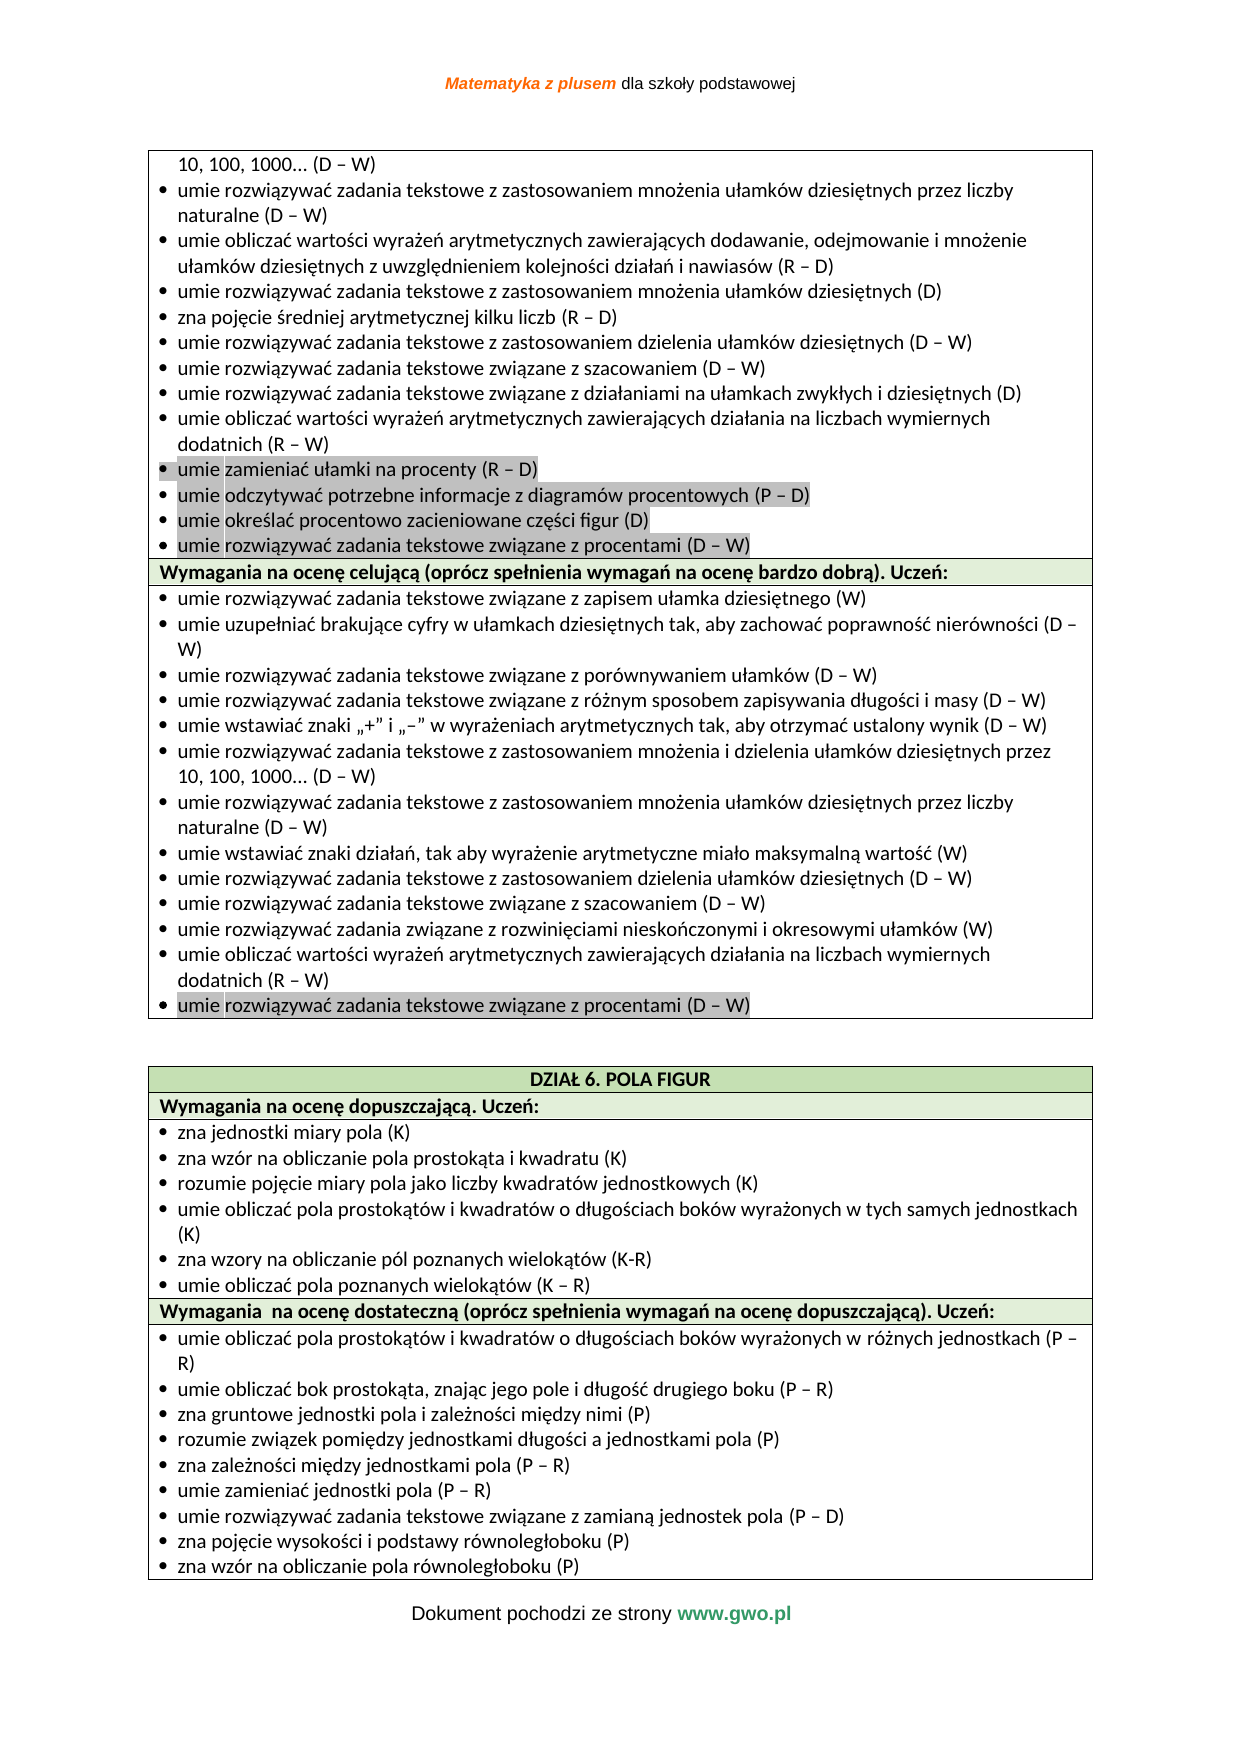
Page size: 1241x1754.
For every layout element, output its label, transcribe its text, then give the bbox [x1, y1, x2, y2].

table_cell zna jednostki miary pola (K) zna wzór na obliczanie pola prostokąta i kwadratu (K) rozumie pojęcie miary pola jako liczby kwadratów jednostkowych (K) umie obliczać pola prostokątów i kwadratów o długościach boków wyrażonych w tych samych jednostkach (K) zna wzory na obliczanie pól poznanych wielokątów (K-R) umie obliczać pola poznanych wielokątów (K – R) [149, 1120, 1092, 1297]
table_cell Wymagania na ocenę dopuszczającą. Uczeń: [149, 1093, 1092, 1118]
table_cell Wymagania na ocenę celującą (oprócz spełnienia wymagań na ocenę bardzo dobrą). Uczeń: [149, 559, 1092, 584]
table_cell umie rozwiązywać zadania tekstowe związane z zapisem ułamka dziesiętnego (W) umie uzupełniać brakujące cyfry w ułamkach dziesiętnych tak, aby zachować poprawność nierówności (D – W) umie rozwiązywać zadania tekstowe związane z porównywaniem ułamków (D – W) umie rozwiązywać zadania tekstowe związane z różnym sposobem zapisywania długości i masy (D – W) umie wstawiać znaki „+” i „–” w wyrażeniach arytmetycznych tak, aby otrzymać ustalony wynik (D – W) umie rozwiązywać zadania tekstowe z zastosowaniem mnożenia i dzielenia ułamków dziesiętnych przez 10, 100, 1000... (D – W) umie rozwiązywać zadania tekstowe z zastosowaniem mnożenia ułamków dziesiętnych przez liczby naturalne (D – W) umie wstawiać znaki działań, tak aby wyrażenie arytmetyczne miało maksymalną wartość (W) umie rozwiązywać zadania tekstowe z zastosowaniem dzielenia ułamków dziesiętnych (D – W) umie rozwiązywać zadania tekstowe związane z szacowaniem (D – W) umie rozwiązywać zadania związane z rozwinięciami nieskończonymi i okresowymi ułamków (W) umie obliczać wartości wyrażeń arytmetycznych zawierających działania na liczbach wymiernych dodatnich (R – W) umie rozwiązywać zadania tekstowe związane z procentami (D – W) [149, 586, 1092, 1018]
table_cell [149, 1325, 1092, 1579]
table_header DZIAŁ 6. POLA FIGUR [149, 1067, 1092, 1092]
table_cell Wymagania na ocenę dostateczną (oprócz spełnienia wymagań na ocenę dopuszczającą). Uczeń: [149, 1299, 1092, 1324]
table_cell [149, 151, 1092, 558]
